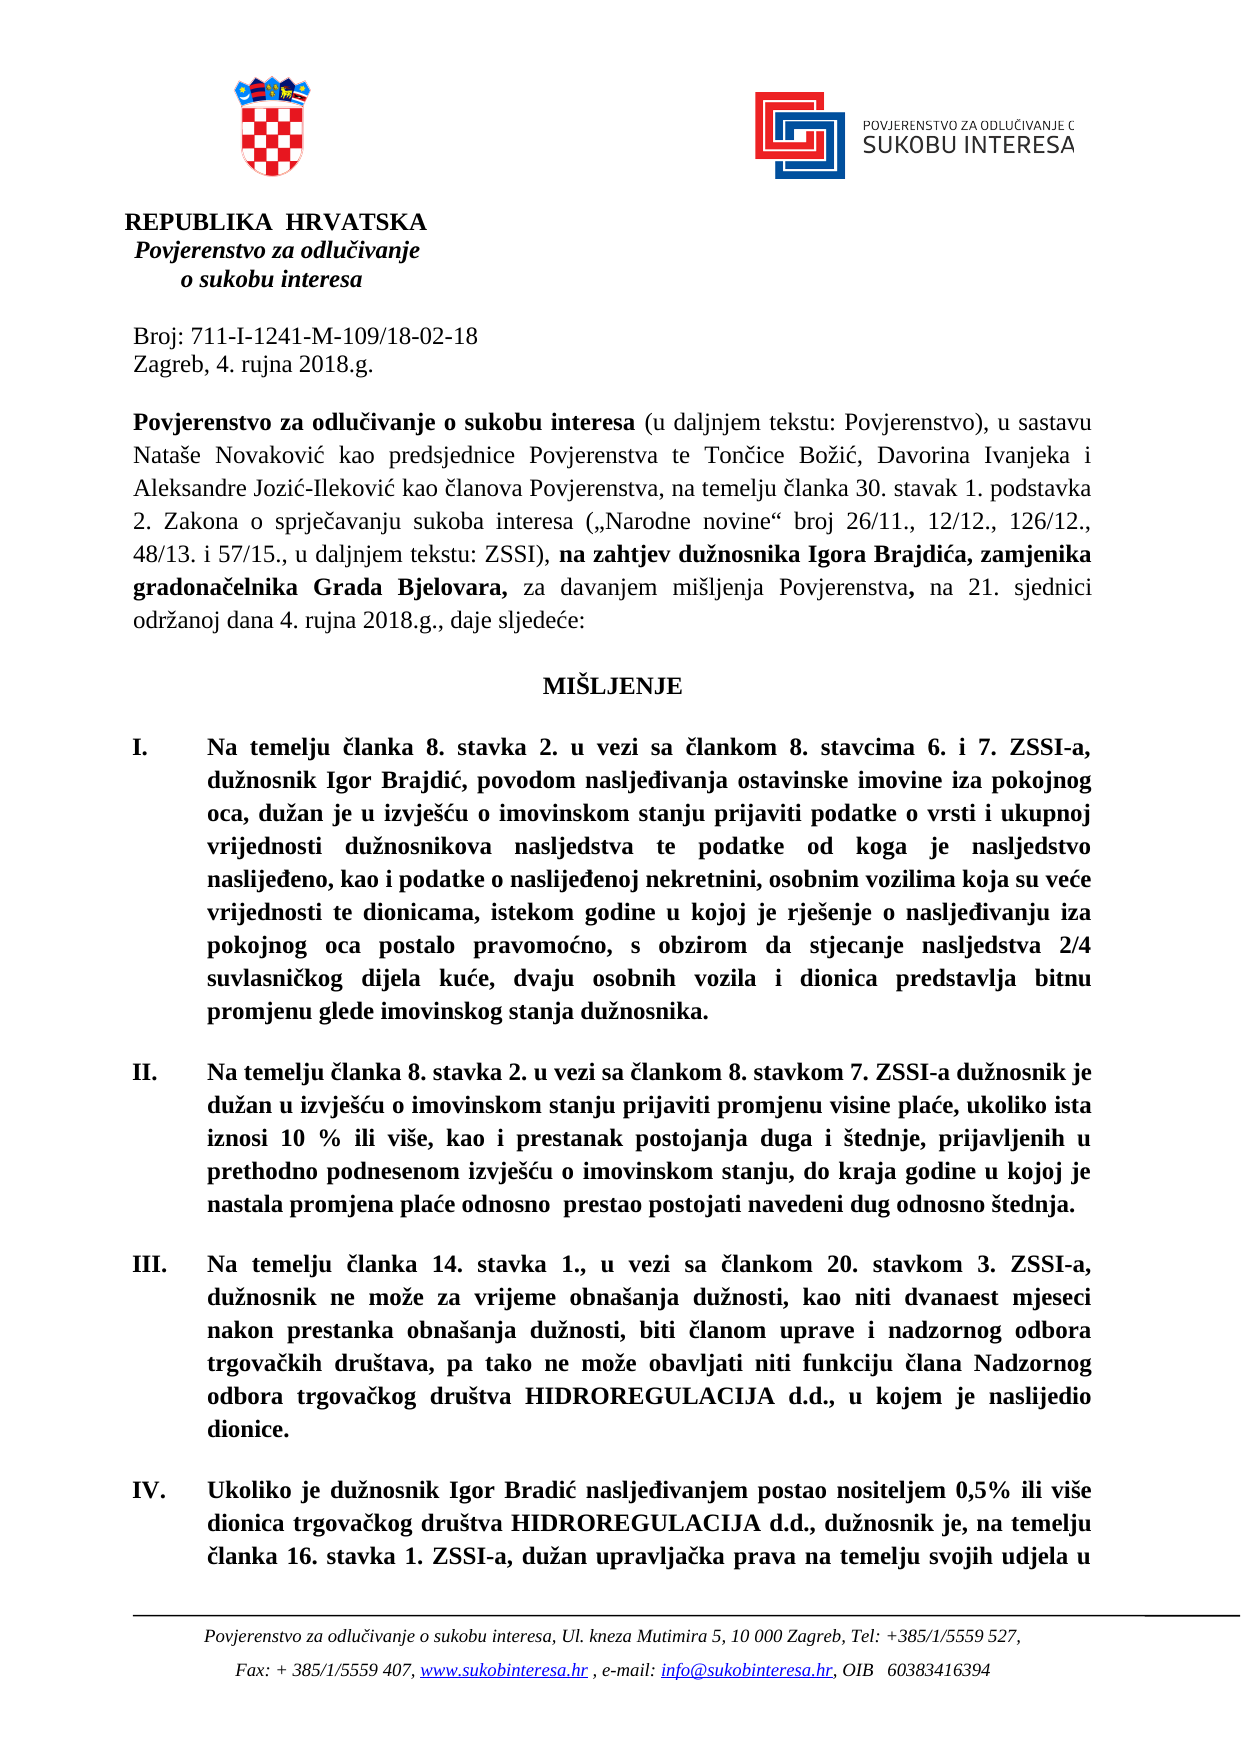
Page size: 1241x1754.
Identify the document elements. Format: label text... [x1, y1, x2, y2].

text Broj: 711-I-1241-M-109/18-02-18 [133, 321, 1092, 349]
list Na temelju članka 8. stavka 2. u vezi sa člankom 8. stavcima 6. i 7. ZSSI-a, dužnosnik Igor Brajdić, povodom nasljeđivanja ostavinske imovine iza pokojnog oca, dužan je u izvješću o imovinskom stanju prijaviti podatke o vrsti i ukupnoj vrijednosti dužnosnikova nasljedstva te podatke od koga je nasljedstvo naslijeđeno, kao i podatke o naslijeđenoj nekretnini, osobnim vozilima koja su veće vrijednosti te dionicama, istekom godine u kojoj je rješenje o nasljeđivanju iza pokojnog oca postalo pravomoćno, s obzirom da stjecanje nasljedstva 2/4 suvlasničkog dijela kuće, dvaju osobnih vozila i dionica predstavlja bitnu promjenu glede imovinskog stanja dužnosnika. [132, 732, 1092, 1025]
list Na temelju članka 14. stavka 1., u vezi sa člankom 20. stavkom 3. ZSSI-a, dužnosnik ne može za vrijeme obnašanja dužnosti, kao niti dvanaest mjeseci nakon prestanka obnašanja dužnosti, biti članom uprave i nadzornog odbora trgovačkih društava, pa tako ne može obavljati niti funkciju člana Nadzornog odbora trgovačkog društva HIDROREGULACIJA d.d., u kojem je naslijedio dionice. [132, 1249, 1092, 1443]
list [132, 1475, 1092, 1570]
list Na temelju članka 8. stavka 2. u vezi sa člankom 8. stavkom 7. ZSSI-a dužnosnik je dužan u izvješću o imovinskom stanju prijaviti promjenu visine plaće, ukoliko ista iznosi 10 % ili više, kao i prestanak postojanja duga i štednje, prijavljenih u prethodno podnesenom izvješću o imovinskom stanju, do kraja godine u kojoj je nastala promjena plaće odnosno prestao postojati navedeni dug odnosno štednja. [132, 1057, 1092, 1217]
text MIŠLJENJE [133, 671, 1092, 700]
text Povjerenstvo za odlučivanje o sukobu interesa (u daljnjem tekstu: Povjerenstvo), u sastavu Nataše Novaković kao predsjednice Povjerenstva te Tončice Božić, Davorina Ivanjeka i Aleksandre Jozić-Ileković kao članova Povjerenstva, na temelju članka 30. stavak 1. podstavka 2. Zakona o sprječavanju sukoba interesa („Narodne novine“ broj 26/11., 12/12., 126/12., 48/13. i 57/15., u daljnjem tekstu: ZSSI), na zahtjev dužnosnika Igora Brajdića, zamjenika gradonačelnika Grada Bjelovara, za davanjem mišljenja Povjerenstva, na 21. sjednici održanoj dana 4. rujna 2018.g., daje sljedeće: [133, 407, 1092, 634]
text Zagreb, 4. rujna 2018.g. [133, 349, 1033, 378]
picture [755, 92, 1074, 179]
picture [231, 73, 315, 179]
